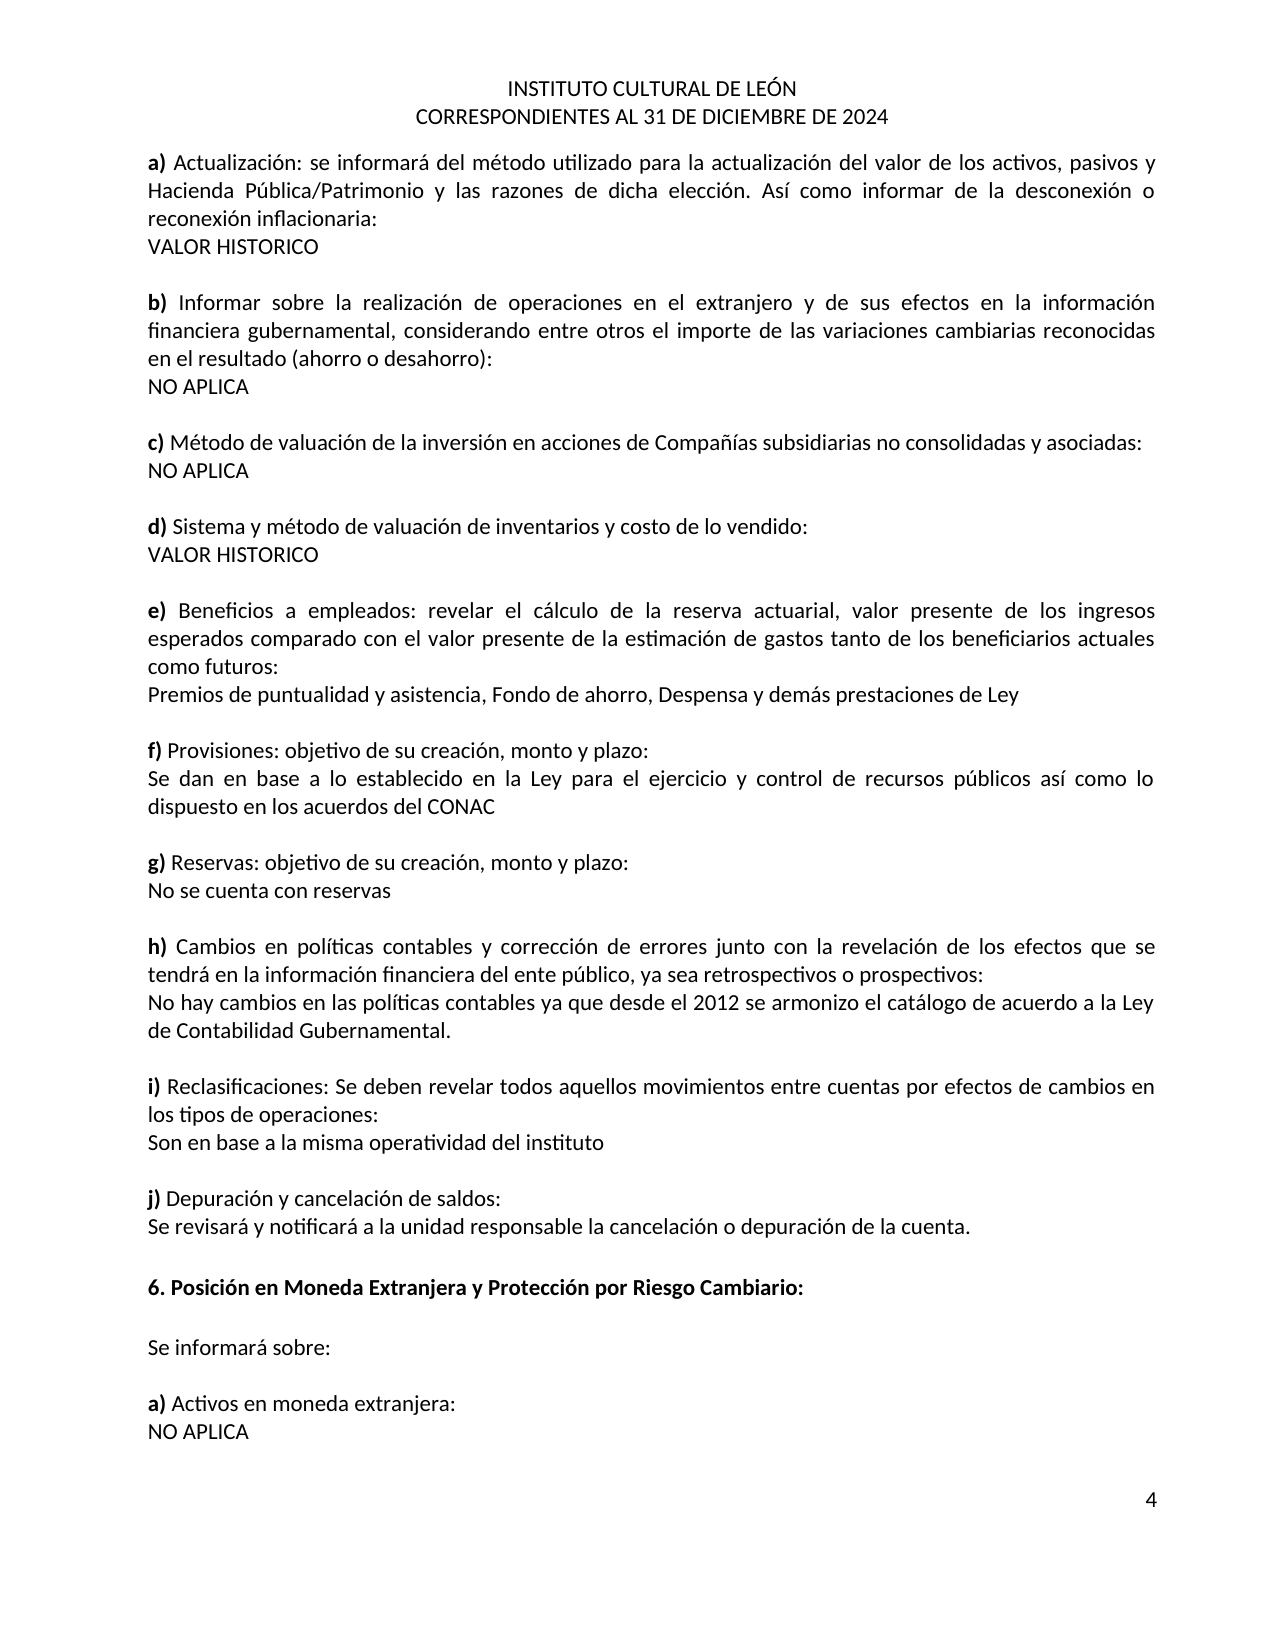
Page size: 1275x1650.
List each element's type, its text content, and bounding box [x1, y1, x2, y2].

text g) Reservas: objetivo de su creación, monto y plazo: [148, 848, 1157, 876]
text c) Método de valuación de la inversión en acciones de Compañías subsidiarias no consolidadas y asociadas: [148, 428, 1157, 456]
text Son en base a la misma operatividad del instituto [148, 1128, 1157, 1156]
text No se cuenta con reservas [148, 876, 1157, 904]
text NO APLICA [148, 372, 1157, 400]
text VALOR HISTORICO [148, 232, 1157, 260]
text i) Reclasificaciones: Se deben revelar todos aquellos movimientos entre cuentas por efectos de cambios en los tipos de operaciones: [148, 1072, 1157, 1128]
text h) Cambios en políticas contables y corrección de errores junto con la revelación de los efectos que se tendrá en la información financiera del ente público, ya sea retrospectivos o prospectivos: [148, 932, 1157, 988]
text a) Actualización: se informará del método utilizado para la actualización del valor de los activos, pasivos y Hacienda Pública/Patrimonio y las razones de dicha elección. Así como informar de la desconexión o reconexión inflacionaria: [148, 148, 1157, 232]
subtitle 6. Posición en Moneda Extranjera y Protección por Riesgo Cambiario: [148, 1273, 1157, 1301]
text No hay cambios en las políticas contables ya que desde el 2012 se armonizo el catálogo de acuerdo a la Ley de Contabilidad Gubernamental. [148, 988, 1157, 1044]
text a) Activos en moneda extranjera: [148, 1389, 1157, 1417]
text NO APLICA [148, 456, 1157, 484]
text NO APLICA [148, 1417, 1157, 1445]
text VALOR HISTORICO [148, 540, 1157, 568]
text b) Informar sobre la realización de operaciones en el extranjero y de sus efectos en la información financiera gubernamental, considerando entre otros el importe de las variaciones cambiarias reconocidas en el resultado (ahorro o desahorro): [148, 288, 1157, 372]
text Premios de puntualidad y asistencia, Fondo de ahorro, Despensa y demás prestaciones de Ley [148, 680, 1157, 708]
text j) Depuración y cancelación de saldos: [148, 1184, 1157, 1212]
text e) Beneficios a empleados: revelar el cálculo de la reserva actuarial, valor presente de los ingresos esperados comparado con el valor presente de la estimación de gastos tanto de los beneficiarios actuales como futuros: [148, 596, 1157, 680]
text f) Provisiones: objetivo de su creación, monto y plazo: [148, 736, 1157, 764]
text d) Sistema y método de valuación de inventarios y costo de lo vendido: [148, 512, 1157, 540]
text Se revisará y notificará a la unidad responsable la cancelación o depuración de la cuenta. [148, 1212, 1157, 1241]
text Se informará sobre: [148, 1333, 1157, 1361]
text Se dan en base a lo establecido en la Ley para el ejercicio y control de recursos públicos así como lo dispuesto en los acuerdos del CONAC [148, 764, 1157, 820]
